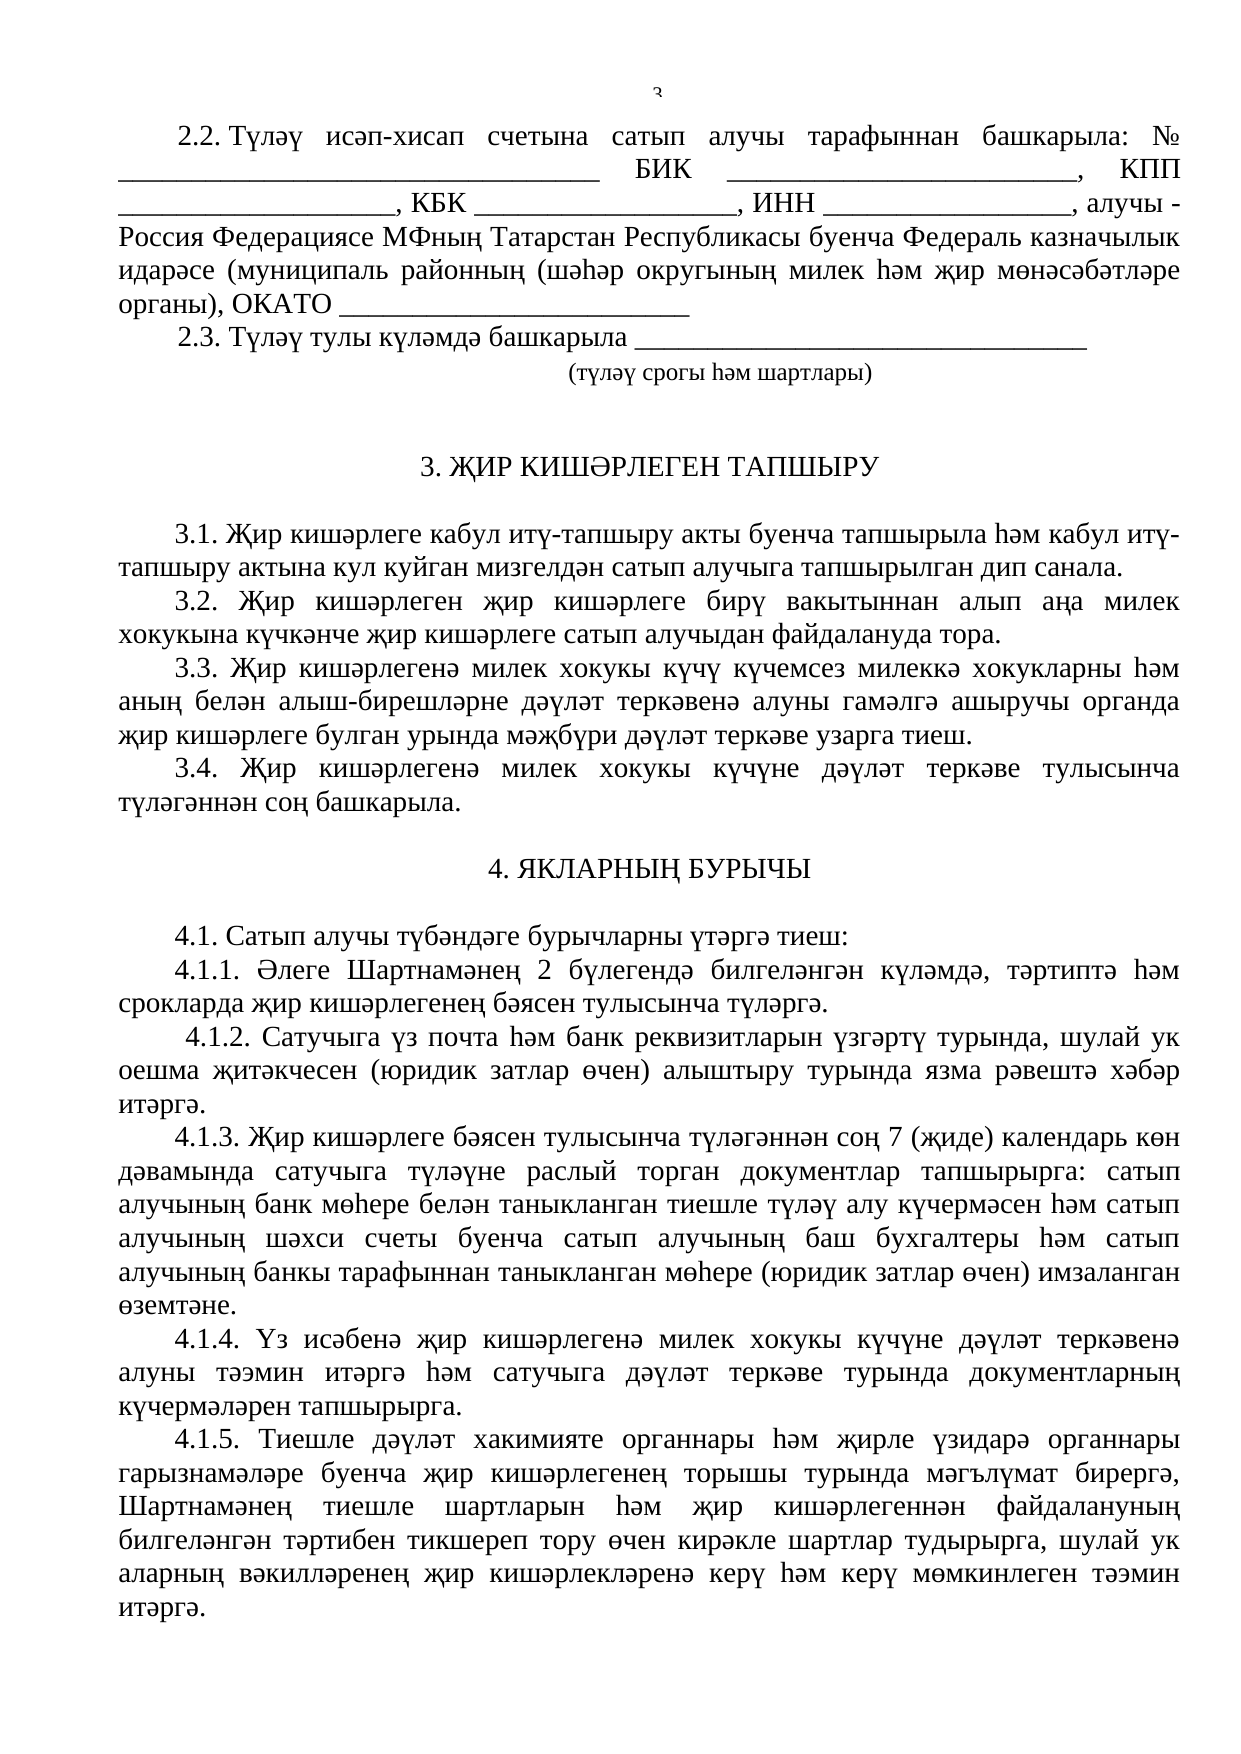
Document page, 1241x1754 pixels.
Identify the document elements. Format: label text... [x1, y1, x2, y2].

text 4.1.2. Сатучыга үз почта һәм банк реквизитларын үзгәртү турында, шулай ук оешма җитәкчесен (юридик затлар өчен) алыштыру турында язма рәвештә хәбәр итәргә. [118, 1019, 1181, 1119]
text 3. ҖИР КИШӘРЛЕГЕН ТАПШЫРУ [118, 449, 1181, 482]
text 4.1. Сатып алучы түбәндәге бурычларны үтәргә тиеш: [118, 918, 1181, 952]
text 3.1. Җир кишәрлеге кабул итү-тапшыру акты буенча тапшырыла һәм кабул итү-тапшыру актына кул куйган мизгелдән сатып алучыга тапшырылган дип санала. [118, 516, 1181, 583]
text 3.4. Җир кишәрлегенә милек хокукы күчүне дәүләт теркәве тулысынча түләгәннән соң башкарыла. [118, 751, 1181, 818]
text 3.3. Җир кишәрлегенә милек хокукы күчү күчемсез милеккә хокукларны һәм аның белән алыш-бирешләрне дәүләт теркәвенә алуны гамәлгә ашыручы органда җир кишәрлеге булган урында мәҗбүри дәүләт теркәве узарга тиеш. [118, 650, 1181, 751]
text 4.1.5. Тиешле дәүләт хакимияте органнары һәм җирле үзидарә органнары гарызнамәләре буенча җир кишәрлегенең торышы турында мәгълүмат бирергә, Шартнамәнең тиешле шартларын һәм җир кишәрлегеннән файдалануның билгеләнгән тәртибен тикшереп тору өчен кирәкле шартлар тудырырга, шулай ук аларның вәкилләренең җир кишәрлекләренә керү һәм керү мөмкинлеген тәэмин итәргә. [118, 1421, 1181, 1623]
text 2.2. Түләү исәп-хисап счетына сатып алучы тарафыннан башкарыла: № _________________________________ БИК ________________________, КПП ___________________, КБК __________________, ИНН _________________, алучы - Россия Федерациясе МФның Татарстан Республикасы буенча Федераль казначылык идарәсе (муниципаль районның (шәһәр округының милек һәм җир мөнәсәбәтләре органы), ОКАТО ________________________ [118, 118, 1181, 319]
text 4.1.1. Әлеге Шартнамәнең 2 бүлегендә билгеләнгән күләмдә, тәртиптә һәм срокларда җир кишәрлегенең бәясен тулысынча түләргә. [118, 952, 1181, 1019]
text 2.3. Түләү тулы күләмдә башкарыла _______________________________ (түләү срогы һәм шартлары) [118, 319, 1181, 386]
text 4.1.4. Үз исәбенә җир кишәрлегенә милек хокукы күчүне дәүләт теркәвенә алуны тәэмин итәргә һәм сатучыга дәүләт теркәве турында документларның күчермәләрен тапшырырга. [118, 1321, 1181, 1421]
text 4. ЯКЛАРНЫҢ БУРЫЧЫ [118, 851, 1181, 885]
text 4.1.3. Җир кишәрлеге бәясен тулысынча түләгәннән соң 7 (җиде) календарь көн дәвамында сатучыга түләүне раслый торган документлар тапшырырга: сатып алучының банк мөһере белән таныкланган тиешле түләү алу күчермәсен һәм сатып алучының шәхси счеты буенча сатып алучының баш бухгалтеры һәм сатып алучының банкы тарафыннан таныкланган мөһере (юридик затлар өчен) имзаланган өземтәне. [118, 1119, 1181, 1321]
text 3.2. Җир кишәрлеген җир кишәрлеге бирү вакытыннан алып аңа милек хокукына күчкәнче җир кишәрлеге сатып алучыдан файдалануда тора. [118, 583, 1181, 650]
